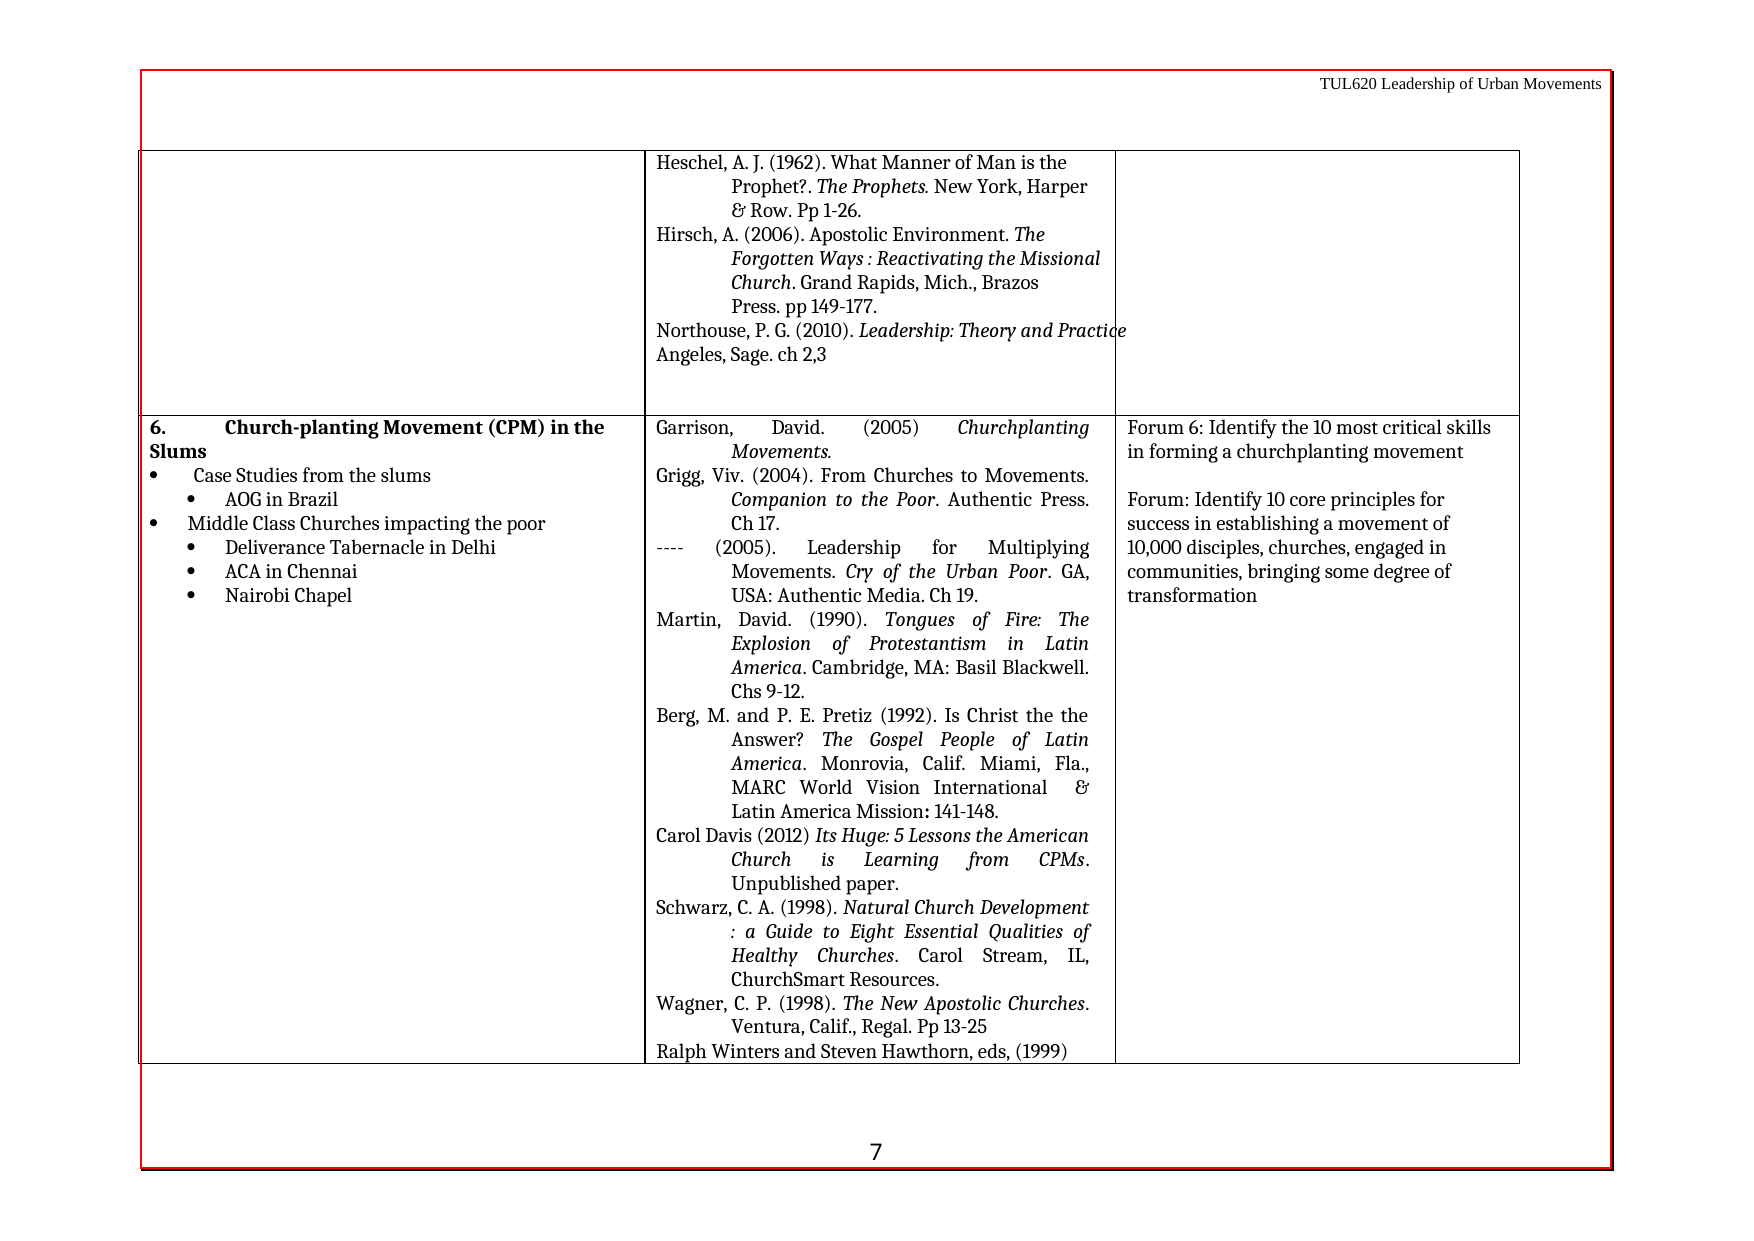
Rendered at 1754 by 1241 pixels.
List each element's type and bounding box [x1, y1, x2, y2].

table_cell [142, 416, 644, 1063]
table_cell [1116, 416, 1519, 1063]
table_cell [1116, 151, 1519, 414]
table_cell [142, 151, 644, 414]
table_cell [646, 416, 1115, 1063]
table_cell [646, 151, 1115, 414]
